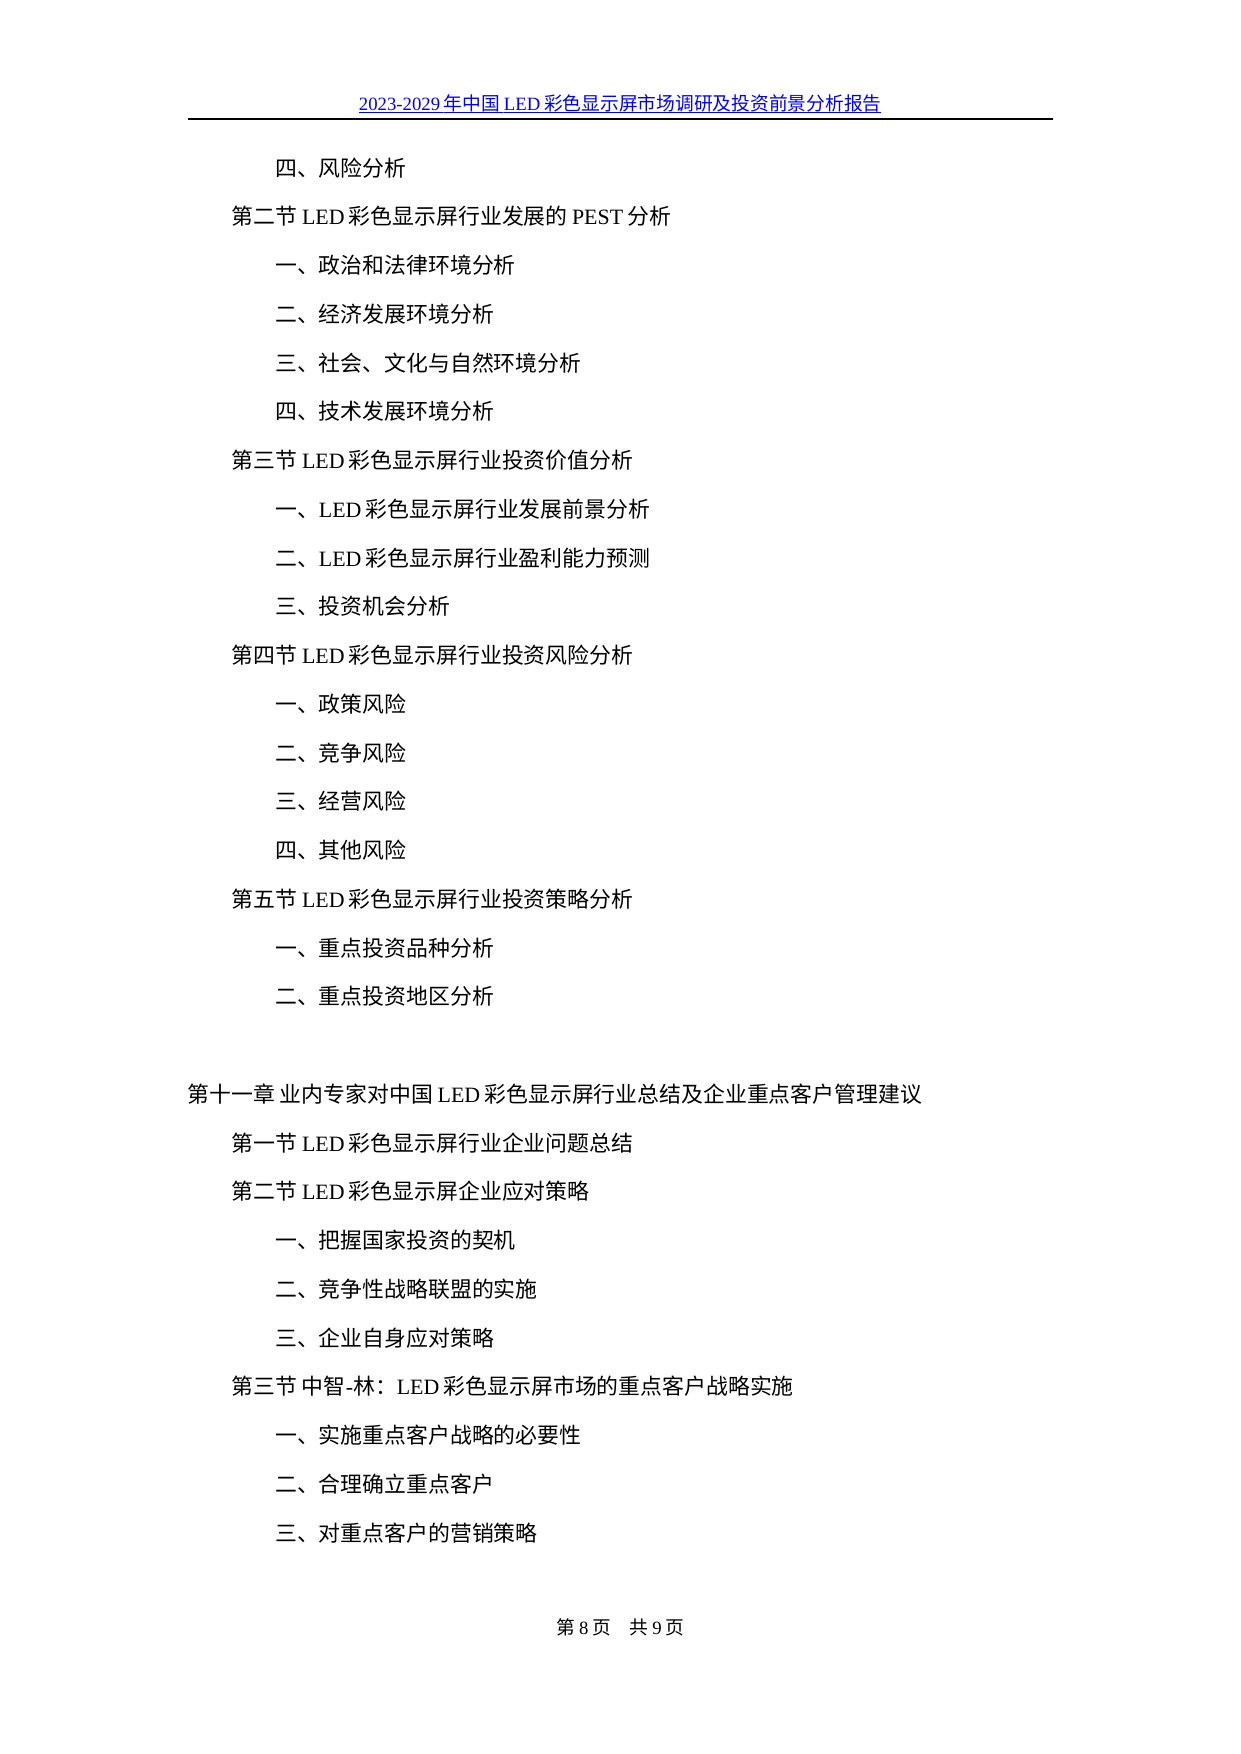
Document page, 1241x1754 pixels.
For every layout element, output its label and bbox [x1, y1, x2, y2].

text [187, 150, 1053, 1548]
